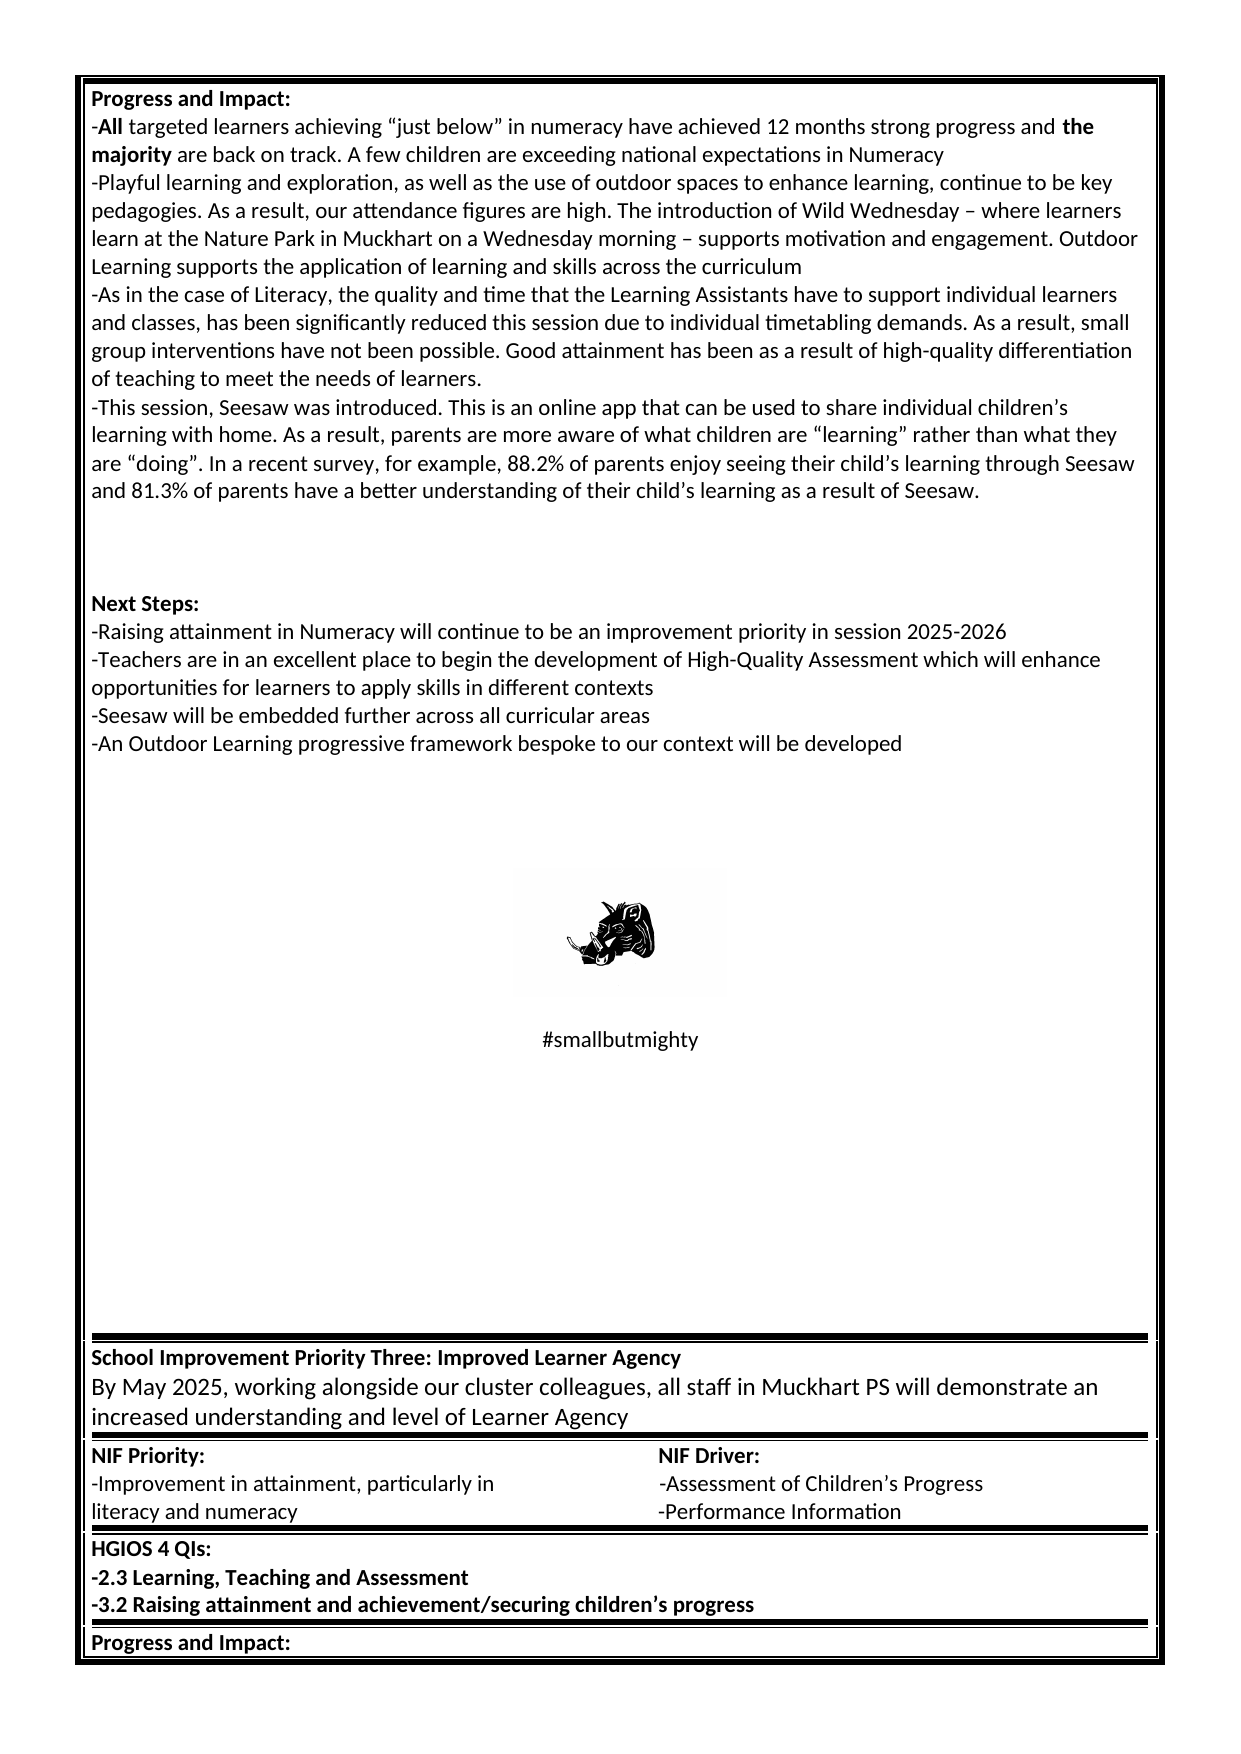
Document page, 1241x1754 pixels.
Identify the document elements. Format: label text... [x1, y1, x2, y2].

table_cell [81, 1619, 1159, 1656]
table_cell HGIOS 4 QIs: -2.3 Learning, Teaching and Assessment -3.2 Raising attainment and achievement/securing children’s progress [81, 1525, 1159, 1619]
picture [513, 868, 728, 997]
table_cell NIF Priority: NIF Driver: -Improvement in attainment, particularly in -Assessment of Children’s Progress literacy and numeracy -Performance Information [81, 1432, 1159, 1525]
table_cell Progress and Impact: -All targeted learners achieving “just below” in numeracy have achieved 12 months strong progress and the majority are back on track. A few children are exceeding national expectations in Numeracy -Playful learning and exploration, as well as the use of outdoor spaces to enhance learning, continue to be key pedagogies. As a result, our attendance figures are high. The introduction of Wild Wednesday – where learners learn at the Nature Park in Muckhart on a Wednesday morning – supports motivation and engagement. Outdoor Learning supports the application of learning and skills across the curriculum -As in the case of Literacy, the quality and time that the Learning Assistants have to support individual learners and classes, has been significantly reduced this session due to individual timetabling demands. As a result, small group interventions have not been possible. Good attainment has been as a result of high-quality differentiation of teaching to meet the needs of learners. -This session, Seesaw was introduced. This is an online app that can be used to share individual children’s learning with home. As a result, parents are more aware of what children are “learning” rather than what they are “doing”. In a recent survey, for example, 88.2% of parents enjoy seeing their child’s learning through Seesaw and 81.3% of parents have a better understanding of their child’s learning as a result of Seesaw. Next Steps: -Raising attainment in Numeracy will continue to be an improvement priority in session 2025-2026 -Teachers are in an excellent place to begin the development of High-Quality Assessment which will enhance opportunities for learners to apply skills in different contexts -Seesaw will be embedded further across all curricular areas -An Outdoor Learning progressive framework bespoke to our context will be developed #smallbutmighty [85, 84, 1156, 1333]
table_cell School Improvement Priority Three: Improved Learner Agency By May 2025, working alongside our cluster colleagues, all staff in Muckhart PS will demonstrate an increased understanding and level of Learner Agency [81, 1333, 1159, 1432]
